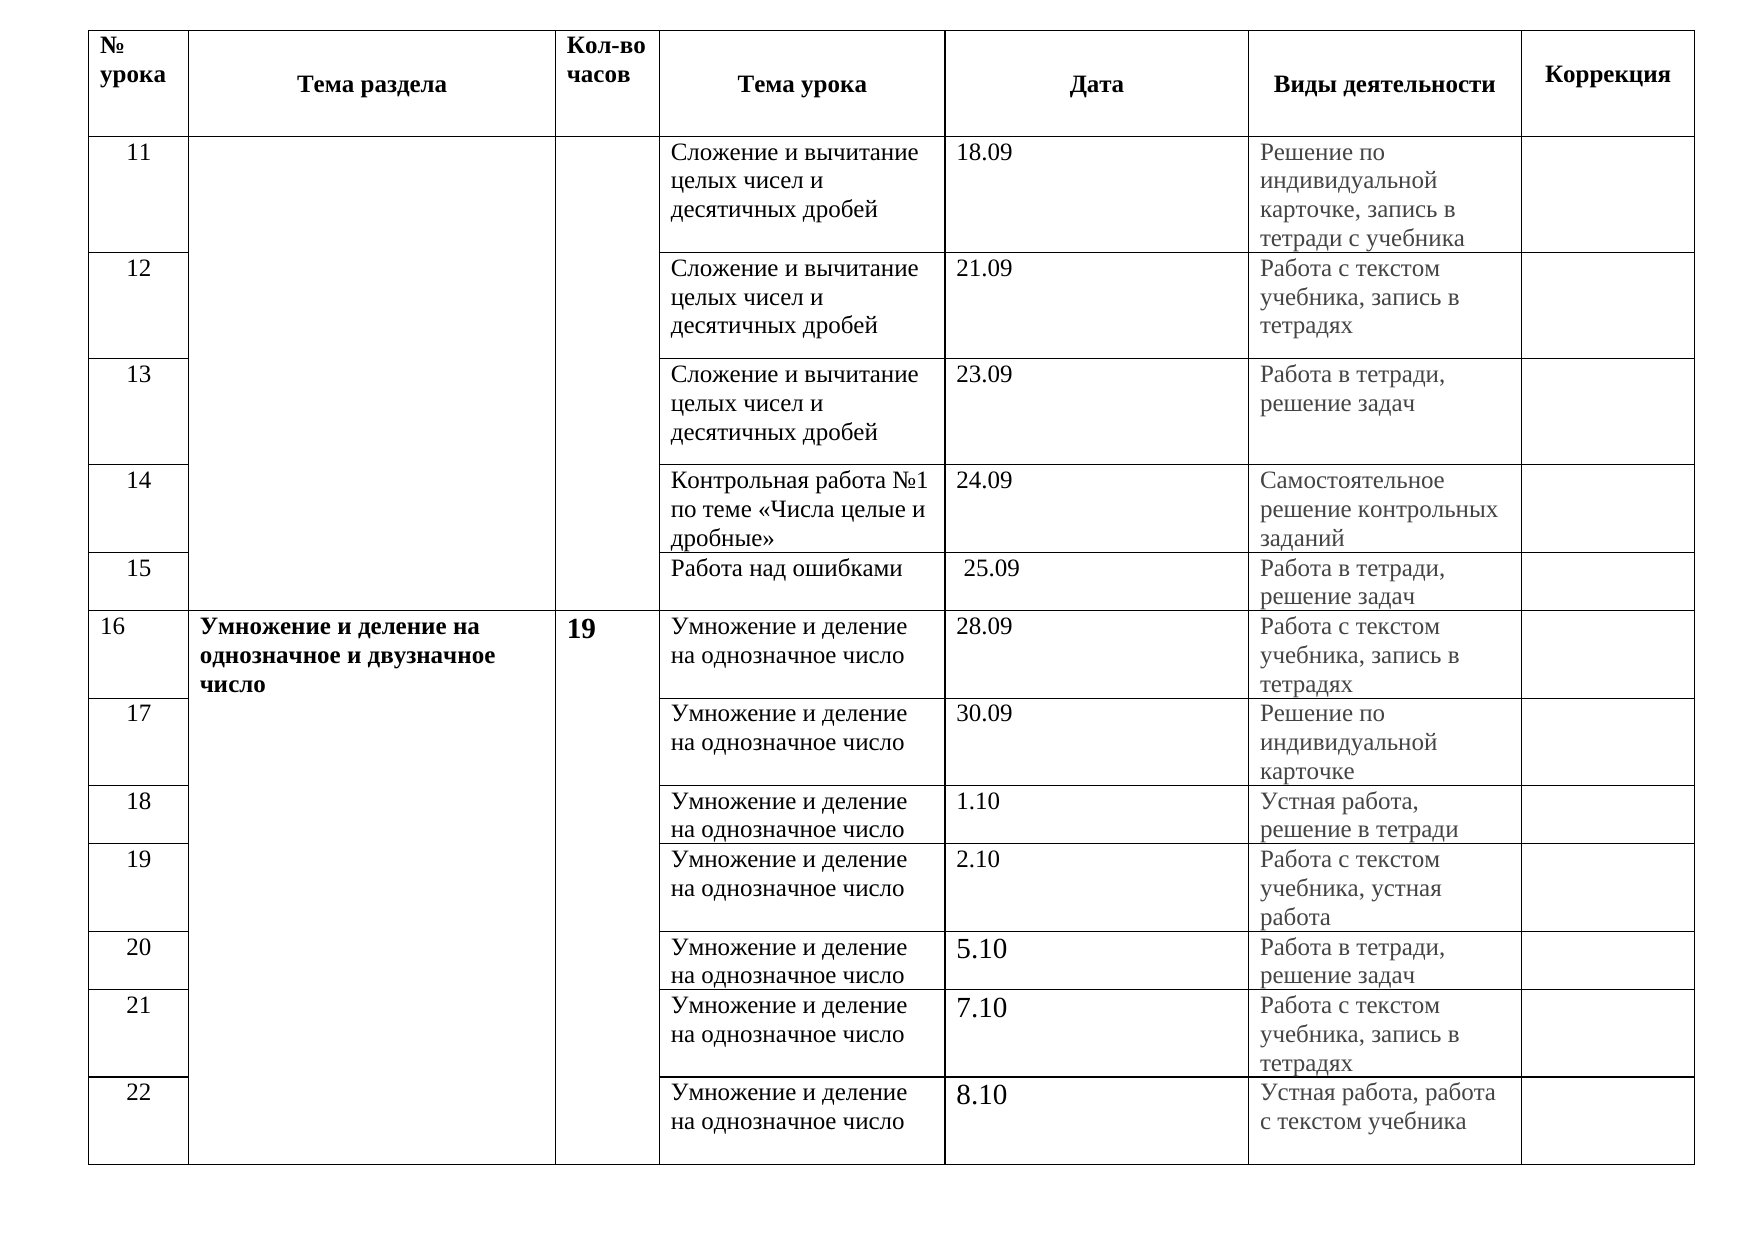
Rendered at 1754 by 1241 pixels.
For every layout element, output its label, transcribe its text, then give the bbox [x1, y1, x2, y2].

table_cell 11 [89, 137, 188, 252]
table_cell Работа с текстом учебника, устная работа [1249, 844, 1521, 931]
table_cell Коррекция [1522, 31, 1694, 136]
table_cell Умножение и деление на однозначное число [660, 990, 944, 1076]
table_cell Умножение и деление на однозначное число [660, 611, 944, 697]
table_cell Работа с текстом учебника, запись в тетрадях [1249, 611, 1521, 697]
table_cell Дата [946, 31, 1248, 136]
table_cell 2.10 [946, 844, 1248, 931]
table_cell [556, 137, 659, 610]
table_cell 8.10 [946, 1078, 1248, 1164]
table_cell [1522, 786, 1694, 843]
table_cell 19 [556, 611, 659, 1164]
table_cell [1249, 137, 1521, 252]
table_cell Работа с текстом учебника, запись в тетрадях [1249, 990, 1521, 1076]
table_cell Работа с текстом учебника, запись в тетрадях [1249, 253, 1521, 358]
table_cell [1522, 990, 1694, 1076]
table_cell Тема урока [660, 31, 944, 136]
table_cell 7.10 [946, 990, 1248, 1076]
table_cell [1522, 611, 1694, 697]
table_cell Кол-во часов [556, 31, 659, 136]
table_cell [660, 137, 944, 252]
table_cell 18.09 [946, 137, 1248, 252]
table_cell Сложение и вычитание целых чисел и десятичных дробей [660, 359, 944, 464]
table_cell 28.09 [946, 611, 1248, 697]
table_cell Умножение и деление на однозначное число [660, 1078, 944, 1164]
table_cell 17 [89, 699, 188, 785]
table_cell 15 [89, 553, 188, 610]
table_cell [1522, 253, 1694, 358]
table_cell Работа в тетради, решение задач [1249, 359, 1521, 464]
table_cell 25.09 [946, 553, 1248, 610]
table_cell Работа над ошибками [660, 553, 944, 610]
table_cell 21.09 [946, 253, 1248, 358]
table_cell 21 [89, 990, 188, 1076]
table_cell [1522, 137, 1694, 252]
table_cell [189, 137, 555, 610]
table_cell 1.10 [946, 786, 1248, 843]
table_cell 22 [89, 1078, 188, 1164]
table_cell Умножение и деление на однозначное и двузначное число [189, 611, 555, 1164]
table_cell [1522, 1078, 1694, 1164]
table_cell Решение по индивидуальной карточке [1249, 699, 1521, 785]
table_cell 23.09 [946, 359, 1248, 464]
table_cell 20 [89, 932, 188, 989]
table_cell № урока [89, 31, 188, 136]
table_cell Работа в тетради, решение задач [1249, 553, 1521, 610]
table_cell Работа в тетради, решение задач [1249, 932, 1521, 989]
table_cell 13 [89, 359, 188, 464]
table_cell [1522, 699, 1694, 785]
table_cell 14 [89, 465, 188, 552]
table_cell [1522, 465, 1694, 552]
table_cell Сложение и вычитание целых чисел и десятичных дробей [660, 253, 944, 358]
table_cell 18 [89, 786, 188, 843]
table_cell [1522, 553, 1694, 610]
table_cell 16 [89, 611, 188, 697]
table_cell [1522, 844, 1694, 931]
table_cell Умножение и деление на однозначное число [660, 844, 944, 931]
table_cell 30.09 [946, 699, 1248, 785]
table_cell 5.10 [946, 932, 1248, 989]
table_cell Виды деятельности [1249, 31, 1521, 136]
table_cell Умножение и деление на однозначное число [660, 786, 944, 843]
table_cell Устная работа, решение в тетради [1249, 786, 1521, 843]
table_cell [1522, 359, 1694, 464]
table_cell 12 [89, 253, 188, 358]
table_cell 19 [89, 844, 188, 931]
table_cell 24.09 [946, 465, 1248, 552]
table_cell [1522, 932, 1694, 989]
table_cell Тема раздела [189, 31, 555, 136]
table_cell Умножение и деление на однозначное число [660, 932, 944, 989]
table_cell Умножение и деление на однозначное число [660, 699, 944, 785]
table_cell Самостоятельное решение контрольных заданий [1249, 465, 1521, 552]
table_cell Контрольная работа №1 по теме «Числа целые и дробные» [660, 465, 944, 552]
table_cell Устная работа, работа с текстом учебника [1249, 1078, 1521, 1164]
